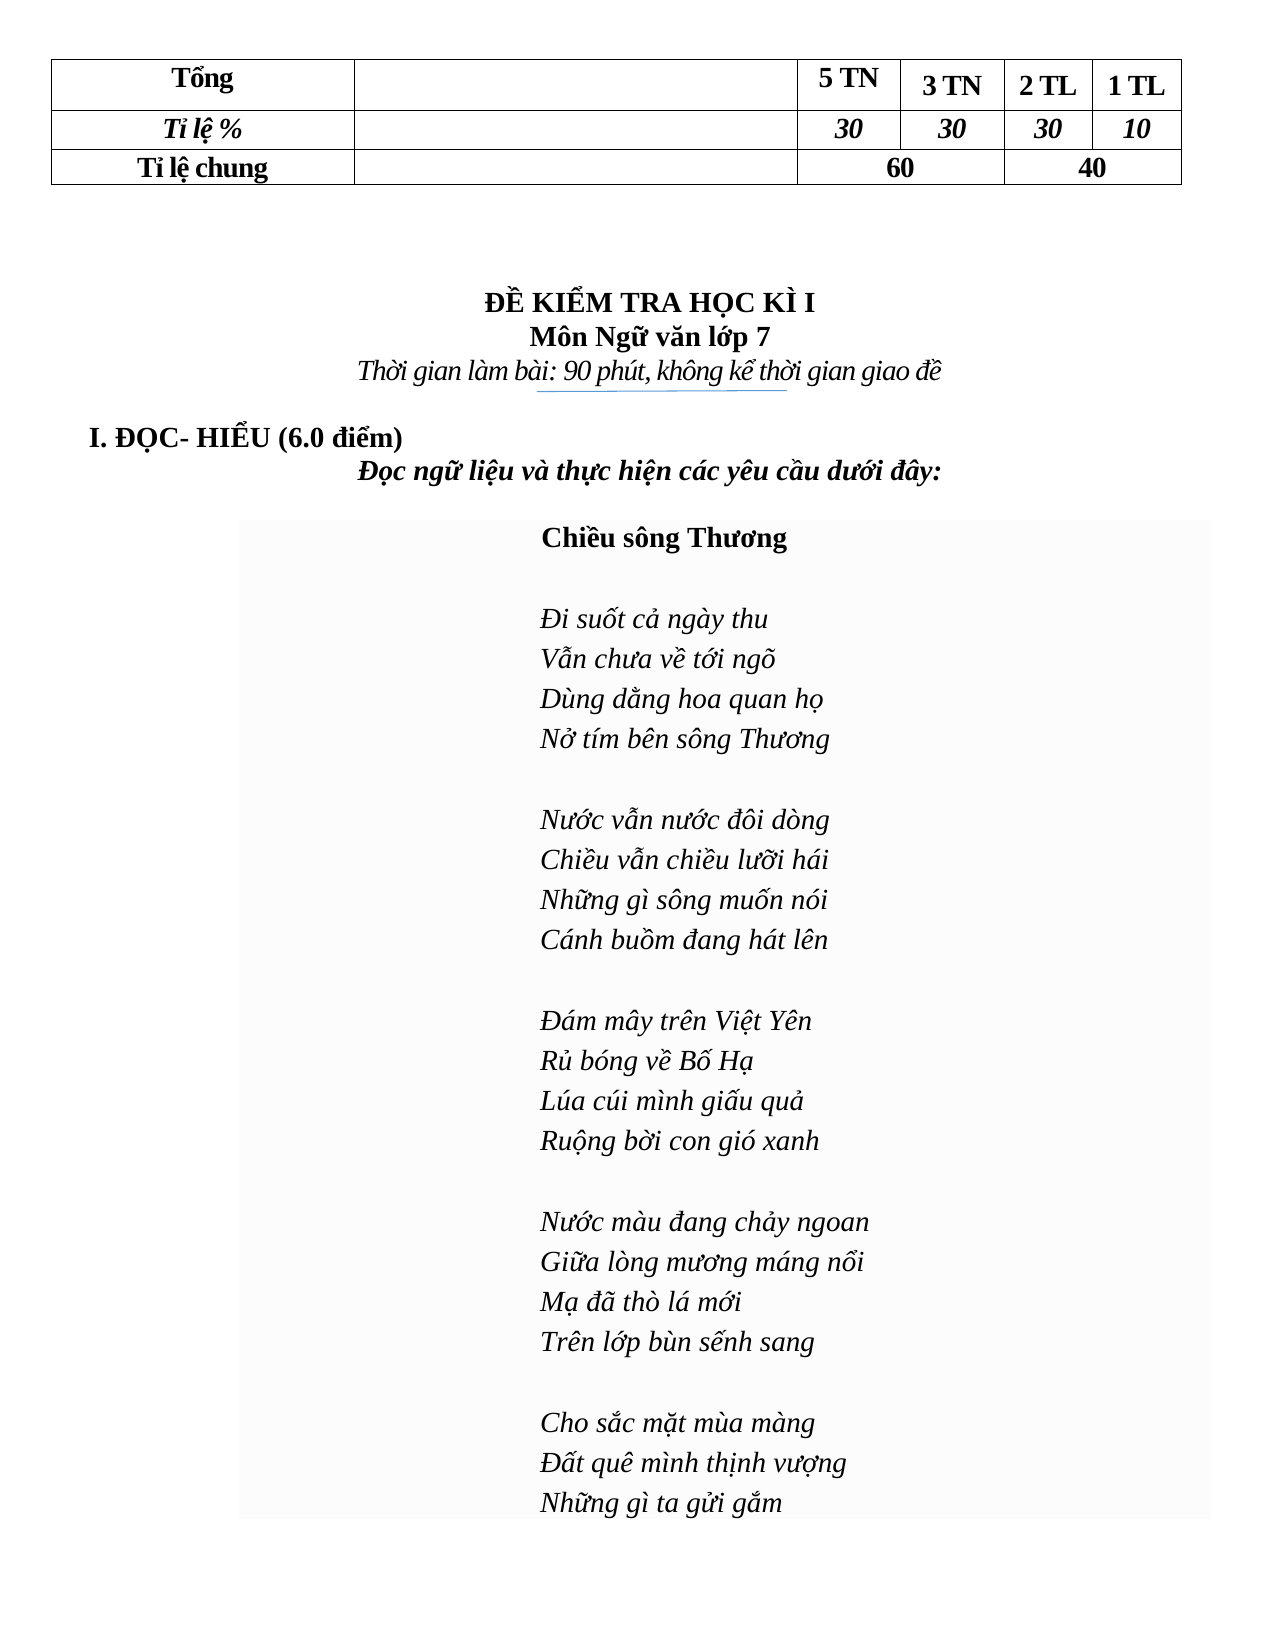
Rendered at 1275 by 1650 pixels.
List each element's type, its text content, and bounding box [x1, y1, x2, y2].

text Mạ đã thò lá mới [239, 1284, 1211, 1318]
text Chiều sông Thương [239, 520, 1211, 554]
table_cell 30 [798, 111, 900, 149]
text Đất quê mình thịnh vượng [239, 1445, 1211, 1479]
text Chiều vẫn chiều lưỡi hái [239, 842, 1211, 876]
table_cell [355, 111, 797, 149]
text Đọc ngữ liệu và thực hiện các yêu cầu dưới đây: [89, 453, 1211, 487]
table_cell 3 TN [901, 60, 1004, 110]
table_cell Tổng [52, 60, 354, 110]
text Trên lớp bùn sếnh sang [239, 1324, 1211, 1358]
list ĐỌC- HIỂU (6.0 điểm) [89, 420, 1211, 453]
text Vẫn chưa về tới ngõ [239, 641, 1211, 674]
text Rủ bóng về Bố Hạ [239, 1043, 1211, 1077]
text Nước vẫn nước đôi dòng [239, 802, 1211, 835]
table_cell [355, 60, 797, 110]
table_cell 5 TN [798, 60, 900, 110]
text Đám mây trên Việt Yên [239, 1003, 1211, 1036]
table_cell 10 [1093, 111, 1181, 149]
text Nước màu đang chảy ngoan [239, 1204, 1211, 1237]
text Những gì ta gửi gắm [239, 1485, 1211, 1519]
table_cell Tỉ lệ chung [52, 150, 354, 184]
text Giữa lòng mương máng nổi [239, 1244, 1211, 1278]
text Lúa cúi mình giấu quả [239, 1083, 1211, 1117]
text Nở tím bên sông Thương [239, 721, 1211, 755]
text Cánh buồm đang hát lên [239, 922, 1211, 956]
text ĐỀ KIỂM TRA HỌC KÌ I [89, 286, 1211, 319]
table_cell 30 [901, 111, 1004, 149]
text Cho sắc mặt mùa màng [239, 1405, 1211, 1438]
table_cell 30 [1005, 111, 1092, 149]
text Ruộng bời con gió xanh [239, 1123, 1211, 1157]
text Môn Ngữ văn lớp 7 [89, 319, 1211, 353]
text Thời gian làm bài: 90 phút, không kể thời gian giao đề [89, 353, 1211, 386]
table_cell 2 TL [1005, 60, 1092, 110]
table_cell Tỉ lệ % [52, 111, 354, 149]
table_cell 1 TL [1093, 60, 1181, 110]
text Những gì sông muốn nói [239, 882, 1211, 916]
text Dùng dằng hoa quan họ [239, 681, 1211, 715]
table_cell 60 [798, 150, 1004, 184]
table_cell [355, 150, 797, 184]
table_cell 40 [1005, 150, 1181, 184]
text Đi suốt cả ngày thu [239, 601, 1211, 634]
